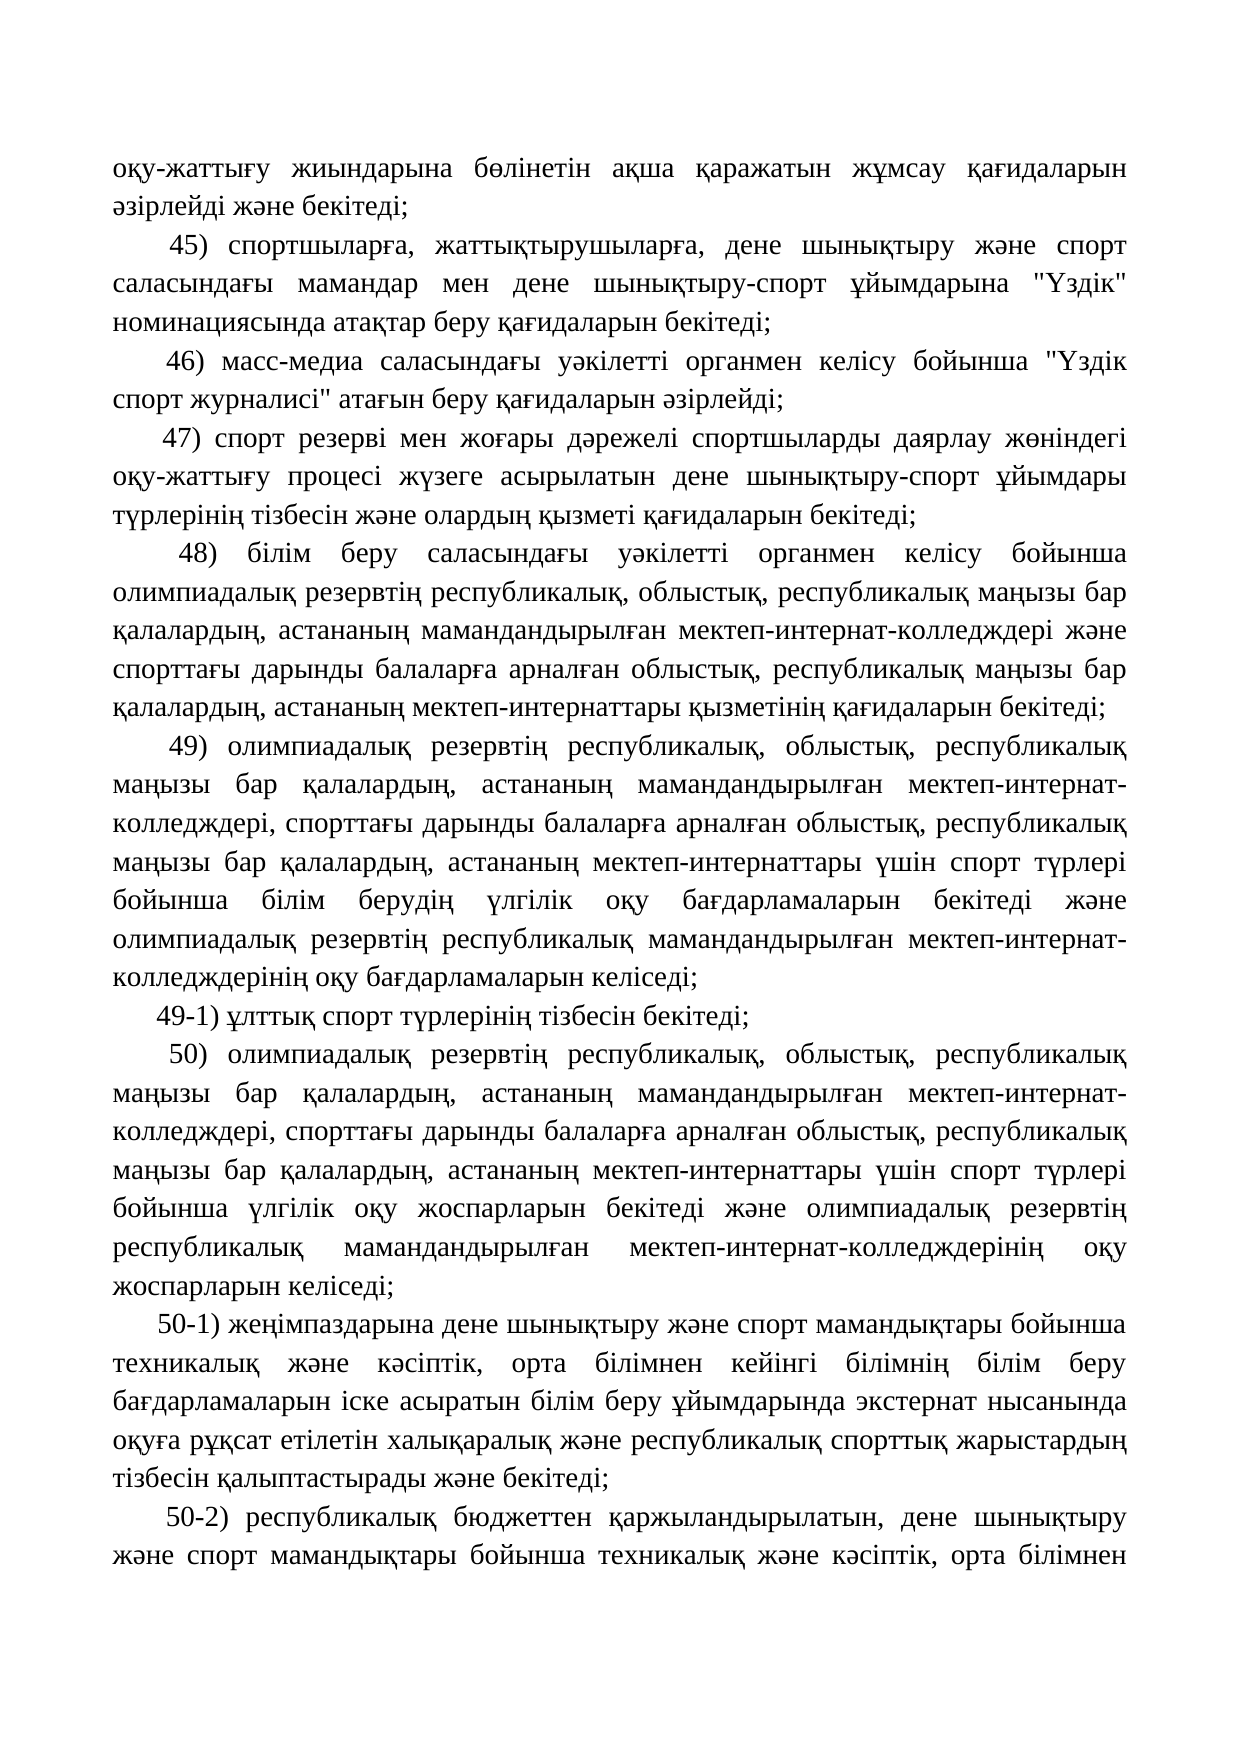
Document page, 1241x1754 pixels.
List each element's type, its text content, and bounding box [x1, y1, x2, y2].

text 49-1) ұлттық спорт түрлерінің тізбесін бекітеді; [112, 998, 1128, 1031]
text 49) олимпиадалық резервтің республикалық, облыстық, республикалық маңызы бар қалалардың, астананың мамандандырылған мектеп-интернат-колледждері, спорттағы дарынды балаларға арналған облыстық, республикалық маңызы бар қалалардың, астананың мектеп-интернаттары үшін спорт түрлері бойынша білім берудің үлгілік оқу бағдарламаларын бекітеді және олимпиадалық резервтің республикалық мамандандырылған мектеп-интернат-колледждерінің оқу бағдарламаларын келіседі; [112, 728, 1128, 993]
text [112, 150, 1128, 222]
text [112, 1499, 1128, 1571]
text 45) спортшыларға, жаттықтырушыларға, дене шынықтыру және спорт саласындағы мамандар мен дене шынықтыру-спорт ұйымдарына "Үздік" номинациясында атақтар беру қағидаларын бекітеді; [112, 227, 1128, 338]
text 50) олимпиадалық резервтің республикалық, облыстық, республикалық маңызы бар қалалардың, астананың мамандандырылған мектеп-интернат-колледждері, спорттағы дарынды балаларға арналған облыстық, республикалық маңызы бар қалалардың, астананың мектеп-интернаттары үшін спорт түрлері бойынша үлгілік оқу жоспарларын бекітеді және олимпиадалық резервтің республикалық мамандандырылған мектеп-интернат-колледждерінің оқу жоспарларын келіседі; [112, 1036, 1128, 1301]
text 46) масс-медиа саласындағы уәкілетті органмен келісу бойынша "Үздік спорт журналисі" атағын беру қағидаларын әзірлейді; [112, 343, 1128, 415]
text 48) білім беру саласындағы уәкілетті органмен келісу бойынша олимпиадалық резервтің республикалық, облыстық, республикалық маңызы бар қалалардың, астананың мамандандырылған мектеп-интернат-колледждері және спорттағы дарынды балаларға арналған облыстық, республикалық маңызы бар қалалардың, астананың мектеп-интернаттары қызметінің қағидаларын бекітеді; [112, 535, 1128, 723]
text 47) спорт резерві мен жоғары дәрежелі спортшыларды даярлау жөніндегі оқу-жаттығу процесі жүзеге асырылатын дене шынықтыру-спорт ұйымдары түрлерінің тізбесін және олардың қызметі қағидаларын бекітеді; [112, 420, 1128, 530]
text 50-1) жеңімпаздарына дене шынықтыру және спорт мамандықтары бойынша техникалық және кәсіптік, орта білімнен кейінгі білімнің білім беру бағдарламаларын іске асыратын білім беру ұйымдарында экстернат нысанында оқуға рұқсат етілетін халықаралық және республикалық спорттық жарыстардың тізбесін қалыптастырады және бекітеді; [112, 1306, 1128, 1494]
